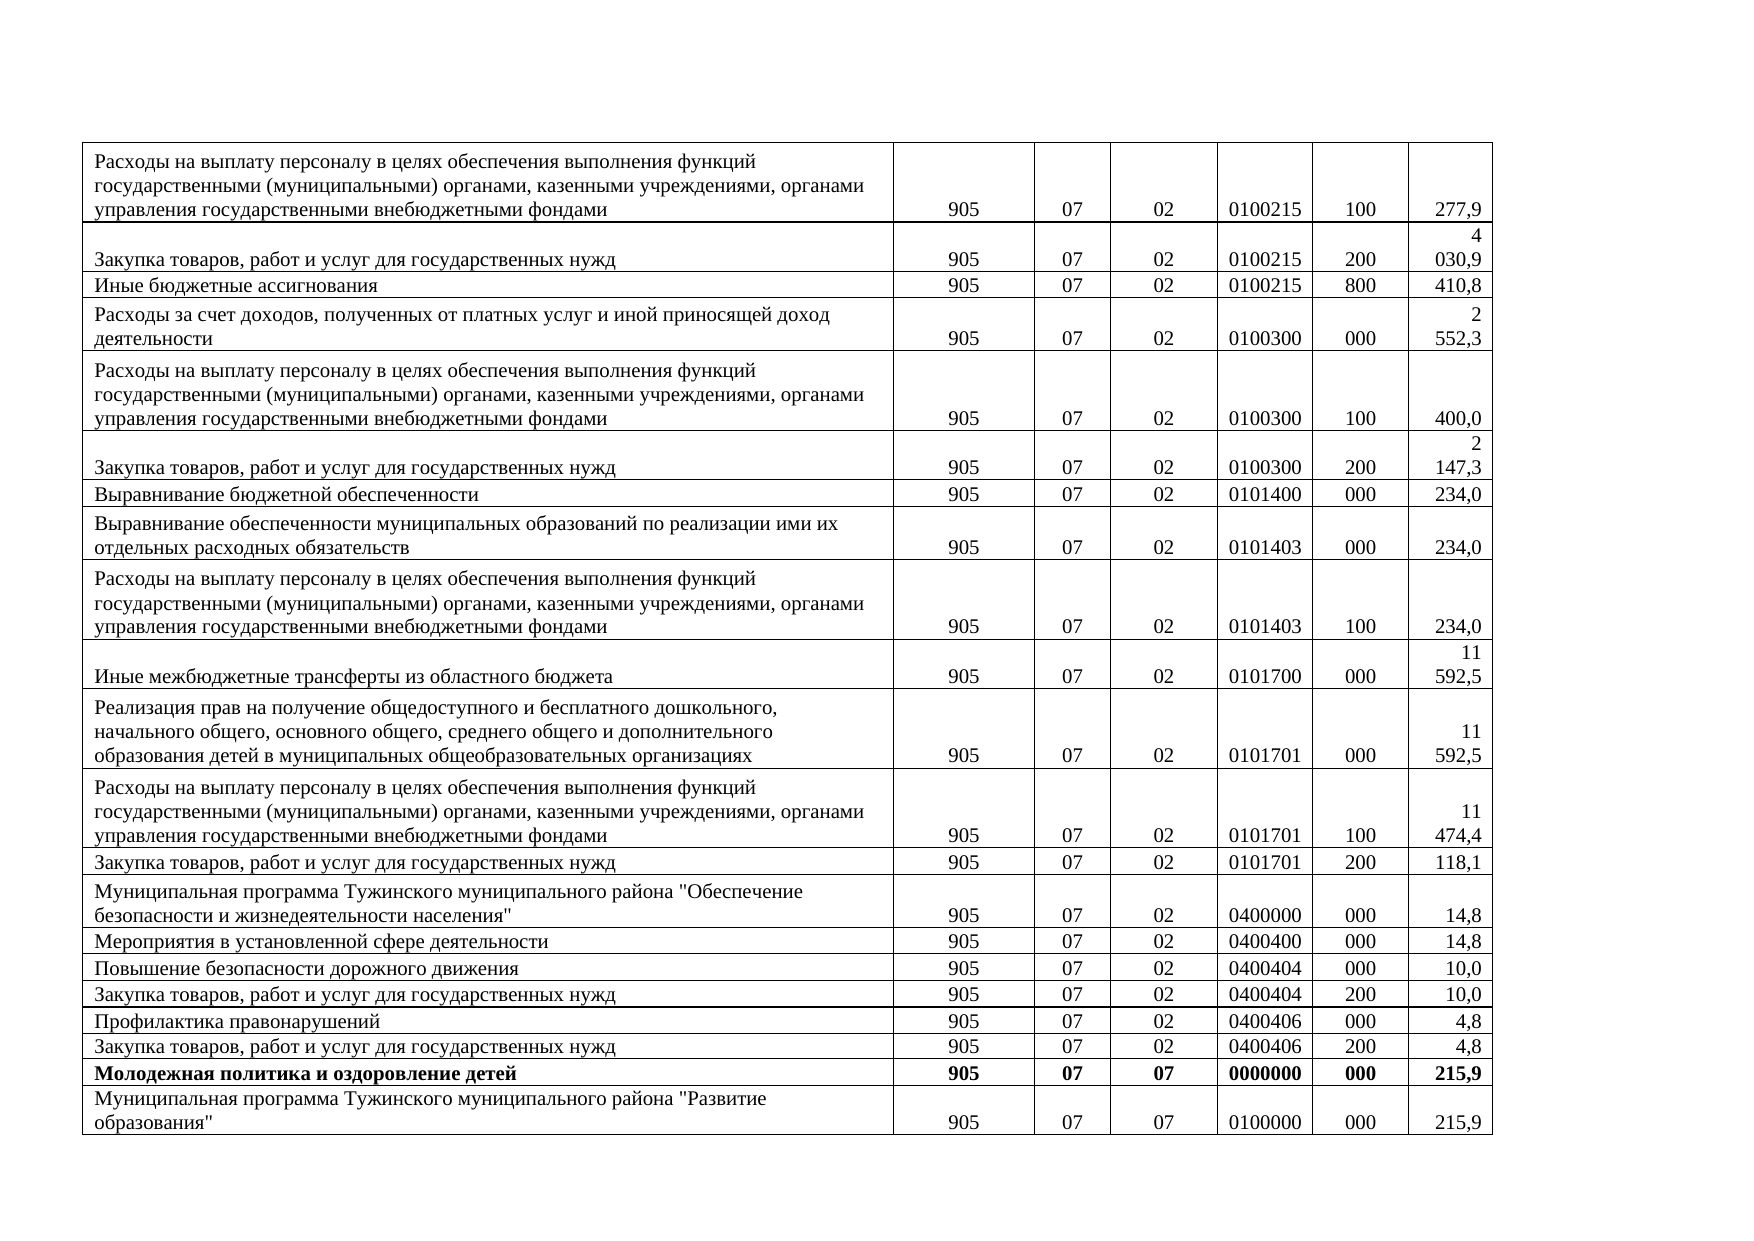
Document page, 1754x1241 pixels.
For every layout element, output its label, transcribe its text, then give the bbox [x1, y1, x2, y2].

table_cell 000 [1313, 480, 1408, 506]
table_cell 905 [894, 640, 1034, 688]
table_cell Муниципальная программа Тужинского муниципального района "Обеспечение безопасности и жизнедеятельности населения" [83, 875, 893, 927]
table_cell 2 552,3 [1409, 298, 1492, 350]
table_cell Выравнивание бюджетной обеспеченности [83, 480, 893, 506]
table_cell 02 [1111, 954, 1217, 980]
table_cell Расходы на выплату персоналу в целях обеспечения выполнения функций государственными (муниципальными) органами, казенными учреждениями, органами управления государственными внебюджетными фондами [83, 769, 893, 847]
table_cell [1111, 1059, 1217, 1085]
table_cell 02 [1111, 223, 1217, 271]
table_cell 000 [1313, 928, 1408, 953]
table_cell 07 [1035, 1034, 1110, 1058]
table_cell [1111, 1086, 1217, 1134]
table_cell 07 [1035, 640, 1110, 688]
table_cell 02 [1111, 981, 1217, 1006]
table_cell 100 [1313, 351, 1408, 430]
table_cell Расходы за счет доходов, полученных от платных услуг и иной приносящей доход деятельности [83, 298, 893, 350]
table_cell 07 [1035, 351, 1110, 430]
table_cell 11 592,5 [1409, 689, 1492, 767]
table_cell 905 [894, 223, 1034, 271]
table_cell 07 [1035, 272, 1110, 297]
table_cell 905 [894, 298, 1034, 350]
table_cell 200 [1313, 223, 1408, 271]
table_cell 02 [1111, 769, 1217, 847]
table_cell 905 [894, 875, 1034, 927]
table_cell 100 [1313, 560, 1408, 638]
table_cell 10,0 [1409, 981, 1492, 1006]
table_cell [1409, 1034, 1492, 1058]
table_cell 118,1 [1409, 848, 1492, 874]
table_cell 02 [1111, 848, 1217, 874]
table_cell 0400406 [1218, 1008, 1312, 1033]
table_cell 200 [1313, 848, 1408, 874]
table_cell Закупка товаров, работ и услуг для государственных нужд [83, 848, 893, 874]
table_cell 11 474,4 [1409, 769, 1492, 847]
table_cell 905 [894, 480, 1034, 506]
table_cell 905 [894, 689, 1034, 767]
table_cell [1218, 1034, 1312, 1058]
table_cell 905 [894, 954, 1034, 980]
table_cell 000 [1313, 954, 1408, 980]
table_cell 11 592,5 [1409, 640, 1492, 688]
table_cell 0100300 [1218, 431, 1312, 479]
table_cell Реализация прав на получение общедоступного и бесплатного дошкольного, начального общего, основного общего, среднего общего и дополнительного образования детей в муниципальных общеобразовательных организациях [83, 689, 893, 767]
table_cell 02 [1111, 507, 1217, 559]
table_cell 277,9 [1409, 143, 1492, 221]
table_cell 905 [894, 1008, 1034, 1033]
table_cell 07 [1035, 875, 1110, 927]
table_cell 100 [1313, 769, 1408, 847]
table_cell 02 [1111, 351, 1217, 430]
table_cell 0400000 [1218, 875, 1312, 927]
table_cell 0101700 [1218, 640, 1312, 688]
table_cell Повышение безопасности дорожного движения [83, 954, 893, 980]
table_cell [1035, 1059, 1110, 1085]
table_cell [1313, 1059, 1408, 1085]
table_cell 000 [1313, 689, 1408, 767]
table_cell Иные бюджетные ассигнования [83, 272, 893, 297]
table_cell 905 [894, 1034, 1034, 1058]
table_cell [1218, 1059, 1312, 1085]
table_cell 410,8 [1409, 272, 1492, 297]
table_cell 07 [1035, 143, 1110, 221]
table_cell 2 147,3 [1409, 431, 1492, 479]
table_cell 07 [1035, 560, 1110, 638]
table_cell Расходы на выплату персоналу в целях обеспечения выполнения функций государственными (муниципальными) органами, казенными учреждениями, органами управления государственными внебюджетными фондами [83, 560, 893, 638]
table_cell 905 [894, 143, 1034, 221]
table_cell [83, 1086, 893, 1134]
table_cell Закупка товаров, работ и услуг для государственных нужд [83, 431, 893, 479]
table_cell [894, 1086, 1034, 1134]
table_cell 0100215 [1218, 272, 1312, 297]
table_cell 02 [1111, 143, 1217, 221]
table_cell 07 [1035, 769, 1110, 847]
table_cell 02 [1111, 272, 1217, 297]
table_cell 07 [1035, 928, 1110, 953]
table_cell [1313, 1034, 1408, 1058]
table_cell 02 [1111, 1034, 1217, 1058]
table_cell 07 [1035, 480, 1110, 506]
table_cell 100 [1313, 143, 1408, 221]
table_cell 000 [1313, 875, 1408, 927]
table_cell Выравнивание обеспеченности муниципальных образований по реализации ими их отдельных расходных обязательств [83, 507, 893, 559]
table_cell 234,0 [1409, 507, 1492, 559]
table_cell 07 [1035, 223, 1110, 271]
table_cell 07 [1035, 981, 1110, 1006]
table_cell Расходы на выплату персоналу в целях обеспечения выполнения функций государственными (муниципальными) органами, казенными учреждениями, органами управления государственными внебюджетными фондами [83, 143, 893, 221]
table_cell 234,0 [1409, 560, 1492, 638]
table_cell 000 [1313, 640, 1408, 688]
table_cell 905 [894, 848, 1034, 874]
table_cell 02 [1111, 928, 1217, 953]
table_cell 0100300 [1218, 298, 1312, 350]
table_cell 07 [1035, 689, 1110, 767]
table_cell Закупка товаров, работ и услуг для государственных нужд [83, 981, 893, 1006]
table_cell 07 [1035, 954, 1110, 980]
table_cell 02 [1111, 875, 1217, 927]
table_cell Мероприятия в установленной сфере деятельности [83, 928, 893, 953]
table_cell 0101400 [1218, 480, 1312, 506]
table_cell Иные межбюджетные трансферты из областного бюджета [83, 640, 893, 688]
table_cell 07 [1035, 431, 1110, 479]
table_cell Расходы на выплату персоналу в целях обеспечения выполнения функций государственными (муниципальными) органами, казенными учреждениями, органами управления государственными внебюджетными фондами [83, 351, 893, 430]
table_cell 905 [894, 351, 1034, 430]
table_cell 200 [1313, 431, 1408, 479]
table_cell 905 [894, 431, 1034, 479]
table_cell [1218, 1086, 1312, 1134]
table_cell 07 [1035, 298, 1110, 350]
table_cell 10,0 [1409, 954, 1492, 980]
table_cell 02 [1111, 1008, 1217, 1033]
table_cell 0100215 [1218, 143, 1312, 221]
table_cell 905 [894, 560, 1034, 638]
table_cell 07 [1035, 1008, 1110, 1033]
table_cell 905 [894, 981, 1034, 1006]
table_cell 0101701 [1218, 848, 1312, 874]
table_cell 200 [1313, 981, 1408, 1006]
table_cell 905 [894, 928, 1034, 953]
table_cell 02 [1111, 298, 1217, 350]
table_cell 07 [1035, 848, 1110, 874]
table_cell 02 [1111, 640, 1217, 688]
table_cell Закупка товаров, работ и услуг для государственных нужд [83, 223, 893, 271]
table_cell 905 [894, 272, 1034, 297]
table_cell 0400404 [1218, 954, 1312, 980]
table_cell 4 030,9 [1409, 223, 1492, 271]
table_cell 905 [894, 769, 1034, 847]
table_cell 4,8 [1409, 1008, 1492, 1033]
table_cell 234,0 [1409, 480, 1492, 506]
table_cell Закупка товаров, работ и услуг для государственных нужд [83, 1034, 893, 1058]
table_cell 000 [1313, 507, 1408, 559]
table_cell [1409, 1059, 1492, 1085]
table_cell 800 [1313, 272, 1408, 297]
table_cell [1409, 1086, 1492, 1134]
table_cell 0100215 [1218, 223, 1312, 271]
table_cell 0101701 [1218, 689, 1312, 767]
table_cell 02 [1111, 431, 1217, 479]
table_cell 0400404 [1218, 981, 1312, 1006]
table_cell 0100300 [1218, 351, 1312, 430]
table_cell 400,0 [1409, 351, 1492, 430]
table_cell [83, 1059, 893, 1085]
table_cell 0101403 [1218, 560, 1312, 638]
table_cell 14,8 [1409, 928, 1492, 953]
table_cell 14,8 [1409, 875, 1492, 927]
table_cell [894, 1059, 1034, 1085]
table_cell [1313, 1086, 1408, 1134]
table_cell 905 [894, 507, 1034, 559]
table_cell 0101403 [1218, 507, 1312, 559]
table_cell 0101701 [1218, 769, 1312, 847]
table_cell Профилактика правонарушений [83, 1008, 893, 1033]
table_cell 02 [1111, 689, 1217, 767]
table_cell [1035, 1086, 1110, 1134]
table_cell 02 [1111, 480, 1217, 506]
table_cell 02 [1111, 560, 1217, 638]
table_cell 07 [1035, 507, 1110, 559]
table_cell 0400400 [1218, 928, 1312, 953]
table_cell 000 [1313, 1008, 1408, 1033]
table_cell 000 [1313, 298, 1408, 350]
